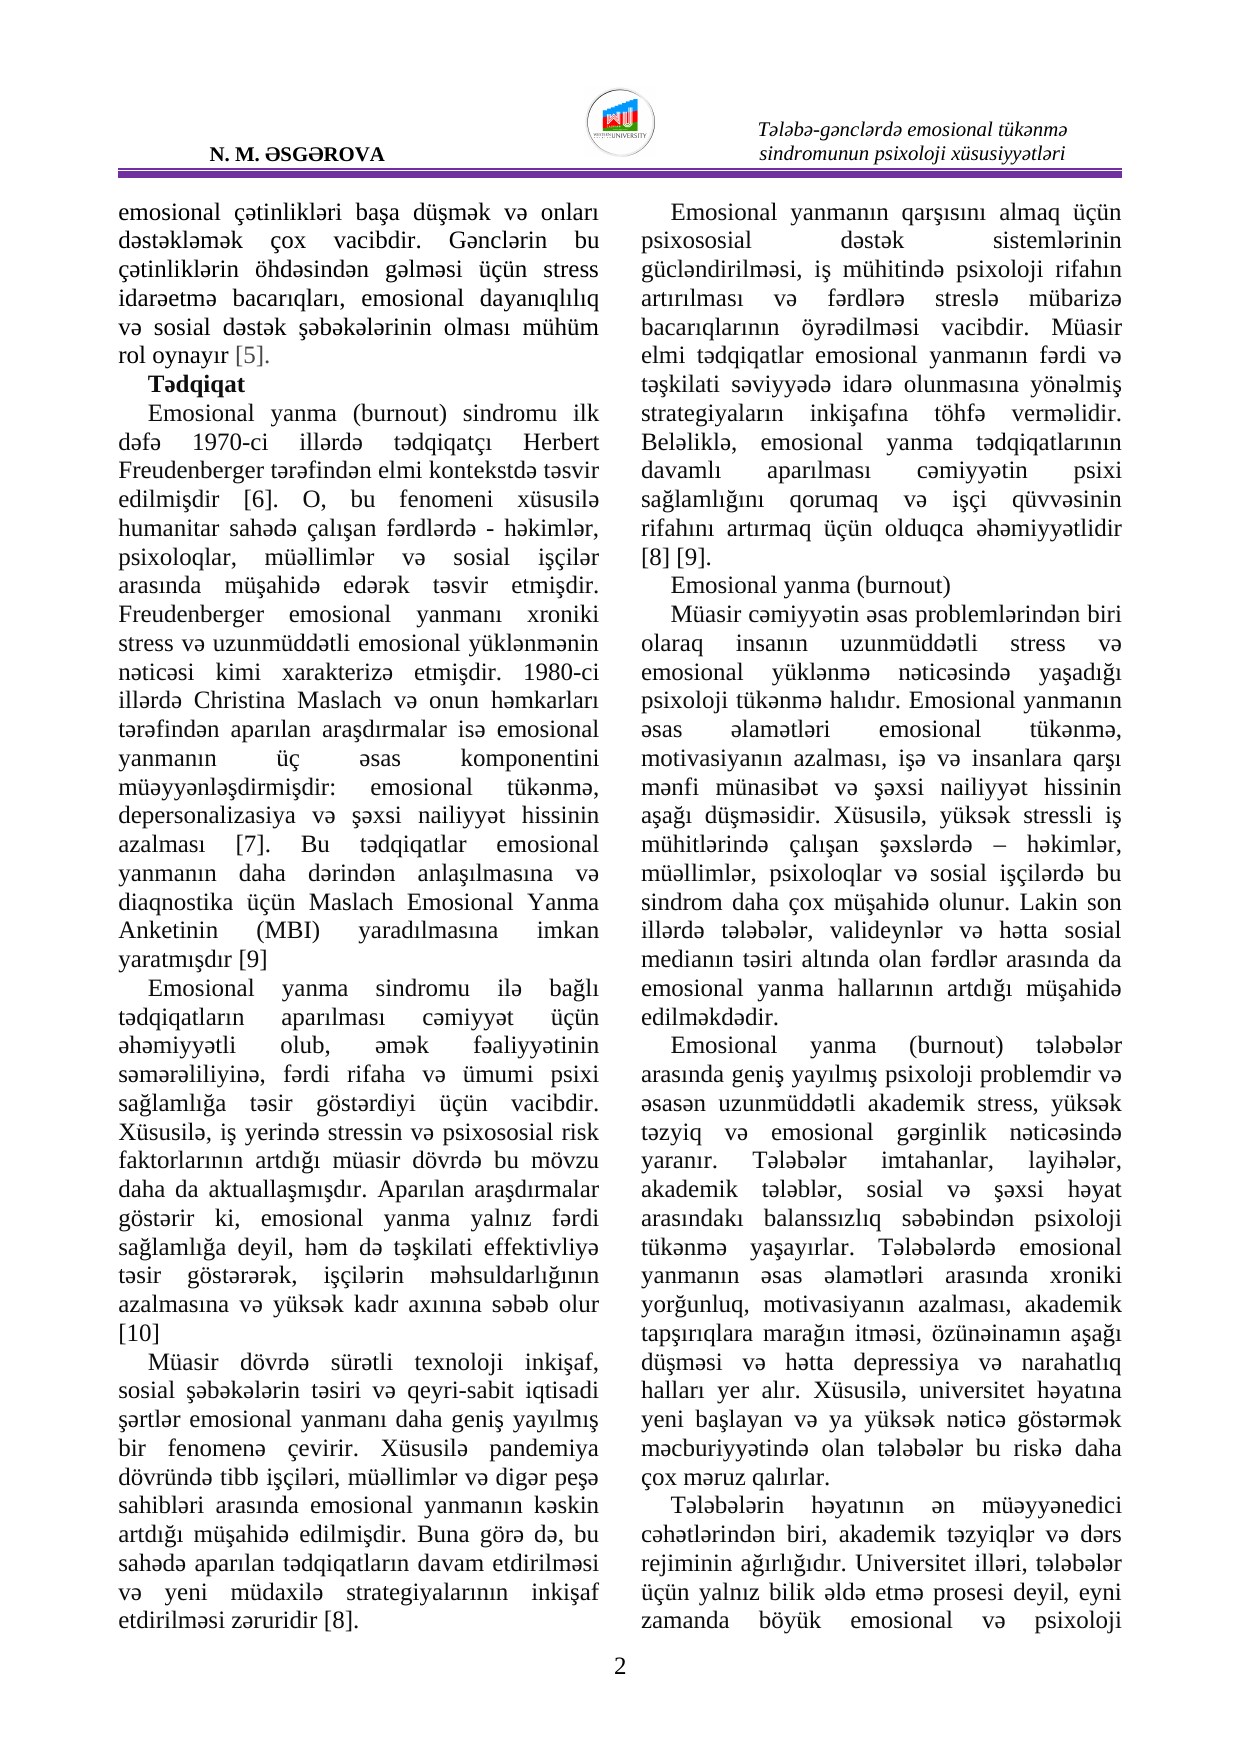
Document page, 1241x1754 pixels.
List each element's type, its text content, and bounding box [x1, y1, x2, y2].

text Tədqiqat [118, 369, 599, 398]
text Emosional yanma (burnout) tələbələr arasında geniş yayılmış psixoloji problemdir və əsasən uzunmüddətli akademik stress, yüksək təzyiq və emosional gərginlik nəticəsində yaranır. Tələbələr imtahanlar, layihələr, akademik tələblər, sosial və şəxsi həyat arasındakı balanssızlıq səbəbindən psixoloji tükənmə yaşayırlar. Tələbələrdə emosional yanmanın əsas əlamətləri arasında xroniki yorğunluq, motivasiyanın azalması, akademik tapşırıqlara marağın itməsi, özünəinamın aşağı düşməsi və hətta depressiya və narahatlıq halları yer alır. Xüsusilə, universitet həyatına yeni başlayan və ya yüksək nəticə göstərmək məcburiyyətində olan tələbələr bu riskə daha çox məruz qalırlar. [641, 1031, 1122, 1491]
text Emosional yanma (burnout) sindromu ilk dəfə 1970-ci illərdə tədqiqatçı Herbert Freudenberger tərəfindən elmi kontekstdə təsvir edilmişdir [6]. O, bu fenomeni xüsusilə humanitar sahədə çalışan fərdlərdə - həkimlər, psixoloqlar, müəllimlər və sosial işçilər arasında müşahidə edərək təsvir etmişdir. Freudenberger emosional yanmanı xroniki stress və uzunmüddətli emosional yüklənmənin nəticəsi kimi xarakterizə etmişdir. 1980-ci illərdə Christina Maslach və onun həmkarları tərəfindən aparılan araşdırmalar isə emosional yanmanın üç əsas komponentini müəyyənləşdirmişdir: emosional tükənmə, depersonalizasiya və şəxsi nailiyyət hissinin azalması [7]. Bu tədqiqatlar emosional yanmanın daha dərindən anlaşılmasına və diaqnostika üçün Maslach Emosional Yanma Anketinin (MBI) yaradılmasına imkan yaratmışdır [9] [118, 398, 599, 973]
text Emosional yanmanın qarşısını almaq üçün psixososial dəstək sistemlərinin gücləndirilməsi, iş mühitində psixoloji rifahın artırılması və fərdlərə streslə mübarizə bacarıqlarının öyrədilməsi vacibdir. Müasir elmi tədqiqatlar emosional yanmanın fərdi və təşkilati səviyyədə idarə olunmasına yönəlmiş strategiyaların inkişafına töhfə verməlidir. Beləliklə, emosional yanma tədqiqatlarının davamlı aparılması cəmiyyətin psixi sağlamlığını qorumaq və işçi qüvvəsinin rifahını artırmaq üçün olduqca əhəmiyyətlidir [8] [9]. [641, 197, 1122, 571]
text Müasir cəmiyyətin əsas problemlərindən biri olaraq insanın uzunmüddətli stress və emosional yüklənmə nəticəsində yaşadığı psixoloji tükənmə halıdır. Emosional yanmanın əsas əlamətləri emosional tükənmə, motivasiyanın azalması, işə və insanlara qarşı mənfi münasibət və şəxsi nailiyyət hissinin aşağı düşməsidir. Xüsusilə, yüksək stressli iş mühitlərində çalışan şəxslərdə – həkimlər, müəllimlər, psixoloqlar və sosial işçilərdə bu sindrom daha çox müşahidə olunur. Lakin son illərdə tələbələr, valideynlər və hətta sosial medianın təsiri altında olan fərdlər arasında da emosional yanma hallarının artdığı müşahidə edilməkdədir. [641, 599, 1122, 1031]
text Emosional yanma sindromu ilə bağlı tədqiqatların aparılması cəmiyyət üçün əhəmiyyətli olub, əmək fəaliyyətinin səmərəliliyinə, fərdi rifaha və ümumi psixi sağlamlığa təsir göstərdiyi üçün vacibdir. Xüsusilə, iş yerində stressin və psixososial risk faktorlarının artdığı müasir dövrdə bu mövzu daha da aktuallaşmışdır. Aparılan araşdırmalar göstərir ki, emosional yanma yalnız fərdi sağlamlığa deyil, həm də təşkilati effektivliyə təsir göstərərək, işçilərin məhsuldarlığının azalmasına və yüksək kadr axınına səbəb olur [10] [118, 973, 599, 1347]
text Emosional yanma (burnout) [641, 571, 1122, 599]
text Müasir dövrdə sürətli texnoloji inkişaf, sosial şəbəkələrin təsiri və qeyri-sabit iqtisadi şərtlər emosional yanmanı daha geniş yayılmış bir fenomenə çevirir. Xüsusilə pandemiya dövründə tibb işçiləri, müəllimlər və digər peşə sahibləri arasında emosional yanmanın kəskin artdığı müşahidə edilmişdir. Buna görə də, bu sahədə aparılan tədqiqatların davam etdirilməsi və yeni müdaxilə strategiyalarının inkişaf etdirilməsi zəruridir [8]. [118, 1347, 599, 1634]
picture [584, 86, 656, 158]
